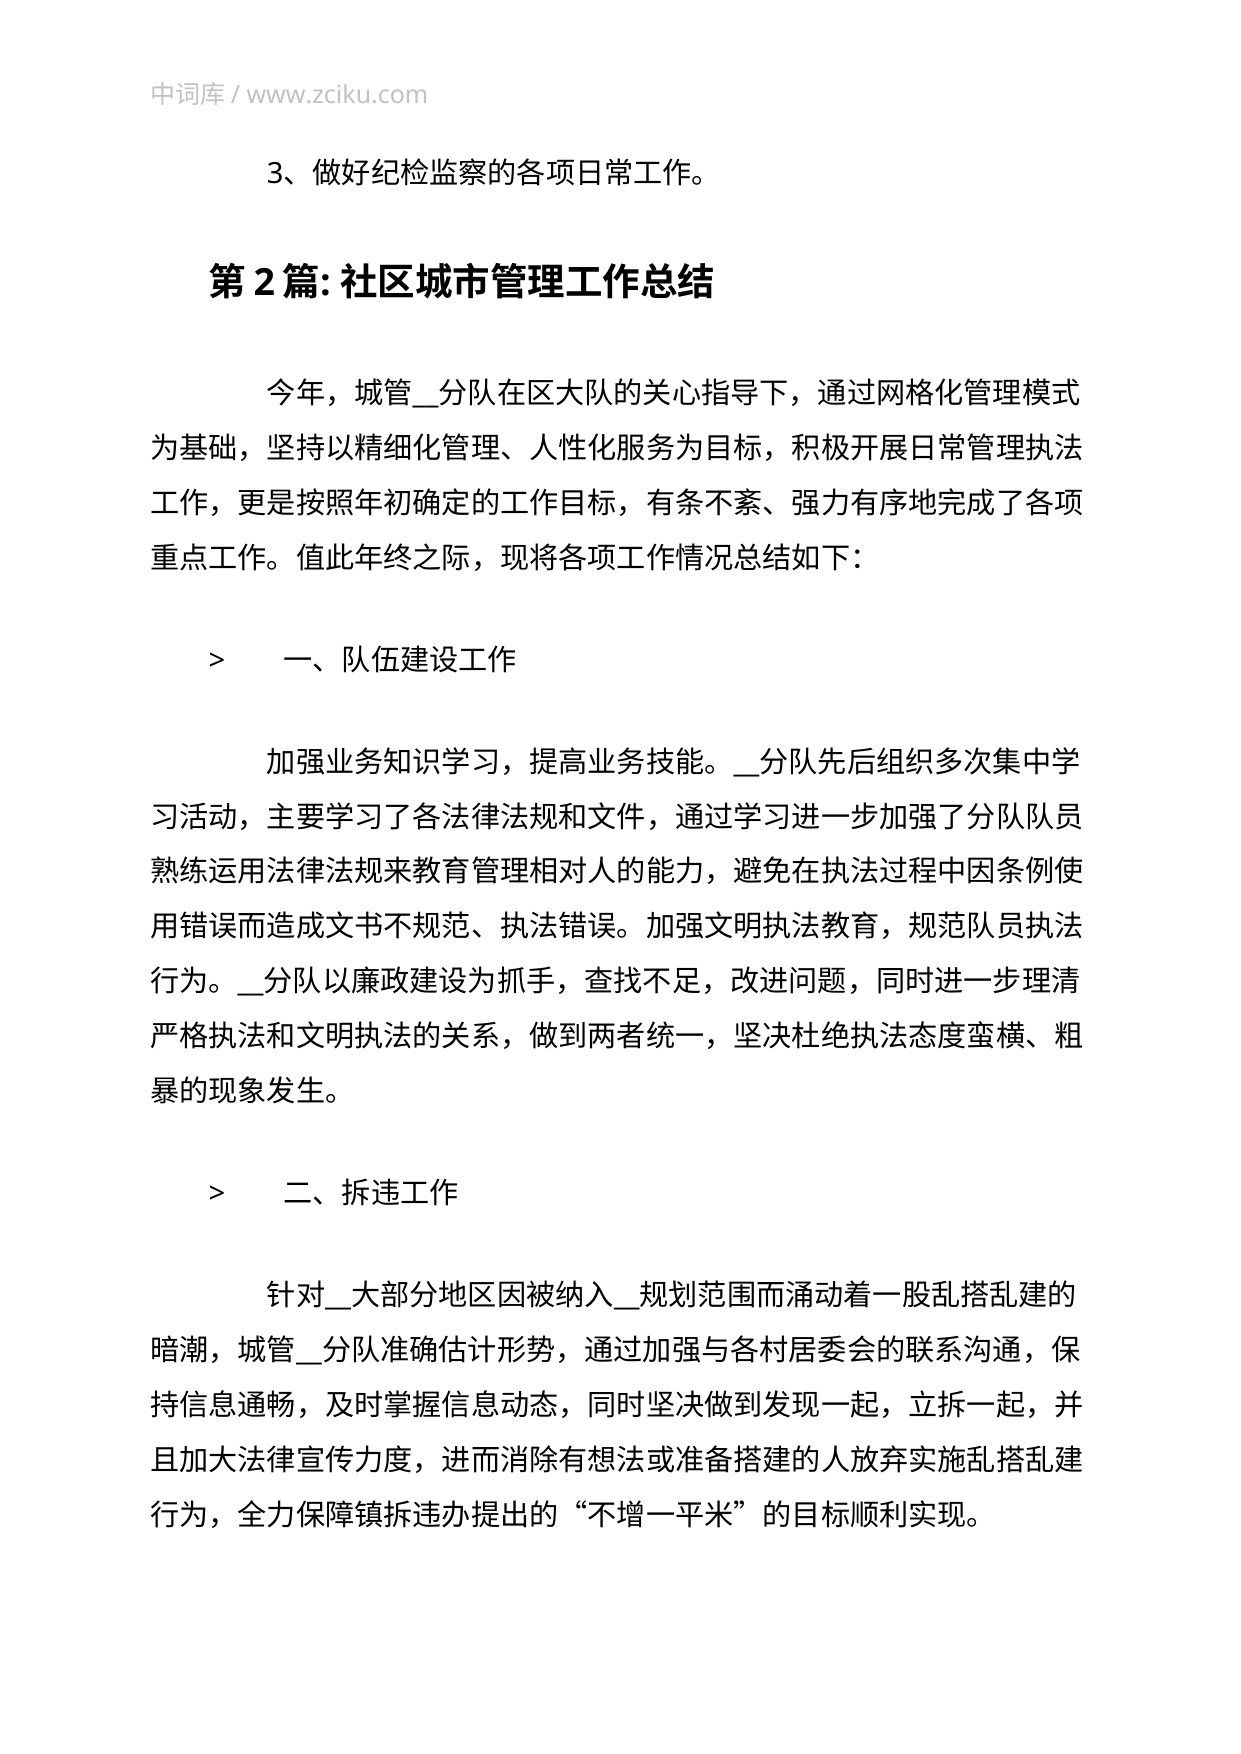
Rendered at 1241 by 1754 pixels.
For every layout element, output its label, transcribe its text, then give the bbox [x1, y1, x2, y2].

text > 二、拆违工作 [150, 1169, 1090, 1212]
text 第2篇: 社区城市管理工作总结 [150, 252, 1090, 306]
text 加强业务知识学习，提高业务技能。__分队先后组织多次集中学习活动，主要学习了各法律法规和文件，通过学习进一步加强了分队队员熟练运用法律法规来教育管理相对人的能力，避免在执法过程中因条例使用错误而造成文书不规范、执法错误。加强文明执法教育，规范队员执法行为。__分队以廉政建设为抓手，查找不足，改进问题，同时进一步理清严格执法和文明执法的关系，做到两者统一，坚决杜绝执法态度蛮横、粗暴的现象发生。 [150, 738, 1090, 1110]
text 3、做好纪检监察的各项日常工作。 [150, 150, 1090, 192]
text > 一、队伍建设工作 [150, 636, 1090, 678]
text 针对__大部分地区因被纳入__规划范围而涌动着一股乱搭乱建的暗潮，城管__分队准确估计形势，通过加强与各村居委会的联系沟通，保持信息通畅，及时掌握信息动态，同时坚决做到发现一起，立拆一起，并且加大法律宣传力度，进而消除有想法或准备搭建的人放弃实施乱搭乱建行为，全力保障镇拆违办提出的“不增一平米”的目标顺利实现。 [150, 1271, 1090, 1533]
text 今年，城管__分队在区大队的关心指导下，通过网格化管理模式为基础，坚持以精细化管理、人性化服务为目标，积极开展日常管理执法工作，更是按照年初确定的工作目标，有条不紊、强力有序地完成了各项重点工作。值此年终之际，现将各项工作情况总结如下： [150, 369, 1090, 577]
